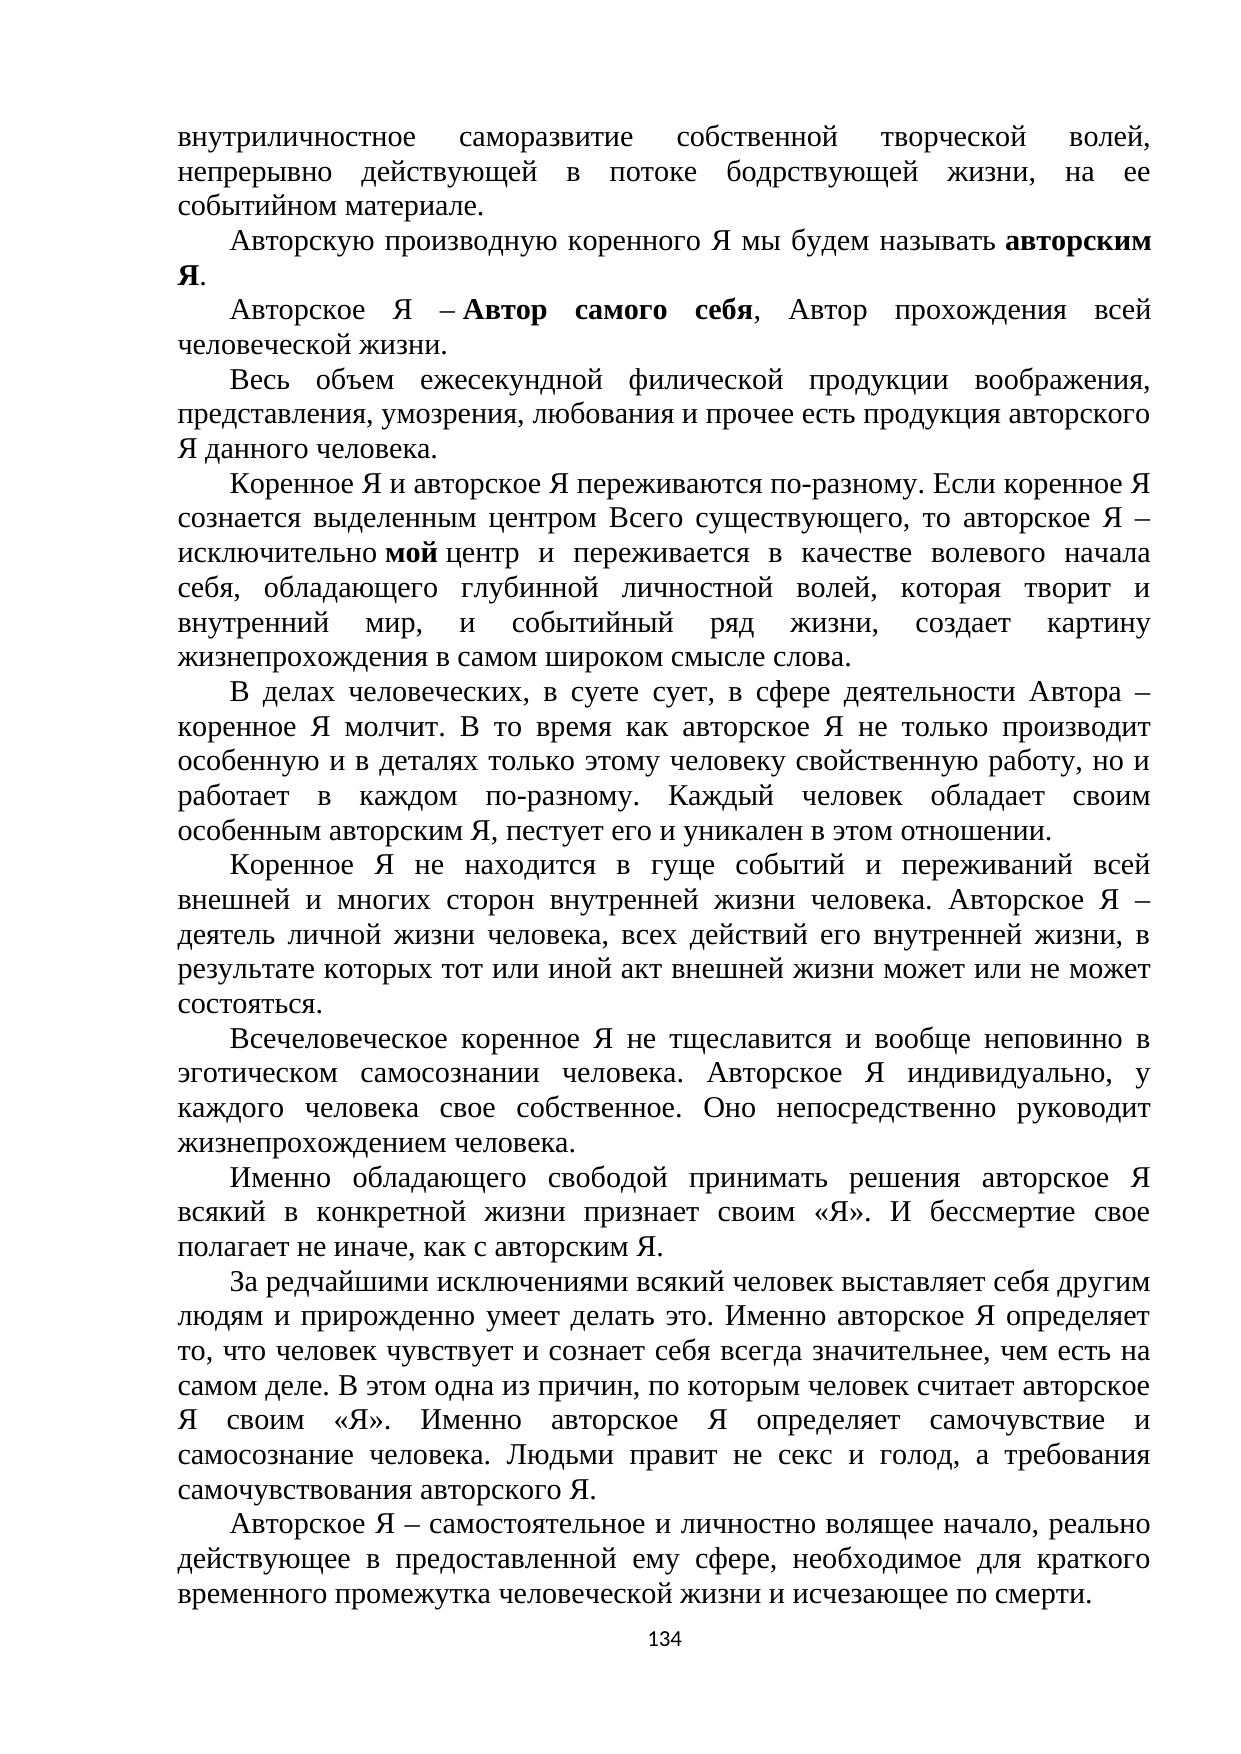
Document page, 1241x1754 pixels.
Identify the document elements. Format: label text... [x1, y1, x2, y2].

text Коренное Я и авторское Я переживаются по-разному. Если коренное Я сознается выделенным центром Всего существующего, то авторское Я – исключительно мой центр и переживается в качестве волевого начала себя, обладающего глубинной личностной волей, которая творит и внутренний мир, и событийный ряд жизни, создает картину жизнепрохождения в самом широком смысле слова. [177, 465, 1152, 673]
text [177, 118, 1152, 222]
text В делах человеческих, в суете сует, в сфере деятельности Автора – коренное Я молчит. В то время как авторское Я не только производит особенную и в деталях только этому человеку свойственную работу, но и работает в каждом по-разному. Каждый человек обладает своим особенным авторским Я, пестует его и уникален в этом отношении. [177, 673, 1152, 847]
text Именно обладающего свободой принимать решения авторское Я всякий в конкретной жизни признает своим «Я». И бессмертие свое полагает не иначе, как с авторским Я. [177, 1159, 1152, 1263]
text Авторскую производную коренного Я мы будем называть авторским Я. [177, 222, 1152, 292]
text Всечеловеческое коренное Я не тщеславится и вообще неповинно в эготическом самосознании человека. Авторское Я индивидуально, у каждого человека свое собственное. Оно непосредственно руководит жизнепрохождением человека. [177, 1020, 1152, 1159]
text Авторское Я – самостоятельное и личностно волящее начало, реально действующее в предоставленной ему сфере, необходимое для краткого временного промежутка человеческой жизни и исчезающее по смерти. [177, 1506, 1152, 1610]
text Авторское Я – Автор самого себя, Автор прохождения всей человеческой жизни. [177, 292, 1152, 361]
text Коренное Я не находится в гуще событий и переживаний всей внешней и многих сторон внутренней жизни человека. Авторское Я – деятель личной жизни человека, всех действий его внутренней жизни, в результате которых тот или иной акт внешней жизни может или не может состояться. [177, 847, 1152, 1020]
text Весь объем ежесекундной филической продукции воображения, представления, умозрения, любования и прочее есть продукция авторского Я данного человека. [177, 361, 1152, 465]
text За редчайшими исключениями всякий человек выставляет себя другим людям и прирожденно умеет делать это. Именно авторское Я определяет то, что человек чувствует и сознает себя всегда значительнее, чем есть на самом деле. В этом одна из причин, по которым человек считает авторское Я своим «Я». Именно авторское Я определяет самочувствие и самосознание человека. Людьми правит не секс и голод, а требования самочувствования авторского Я. [177, 1263, 1152, 1506]
